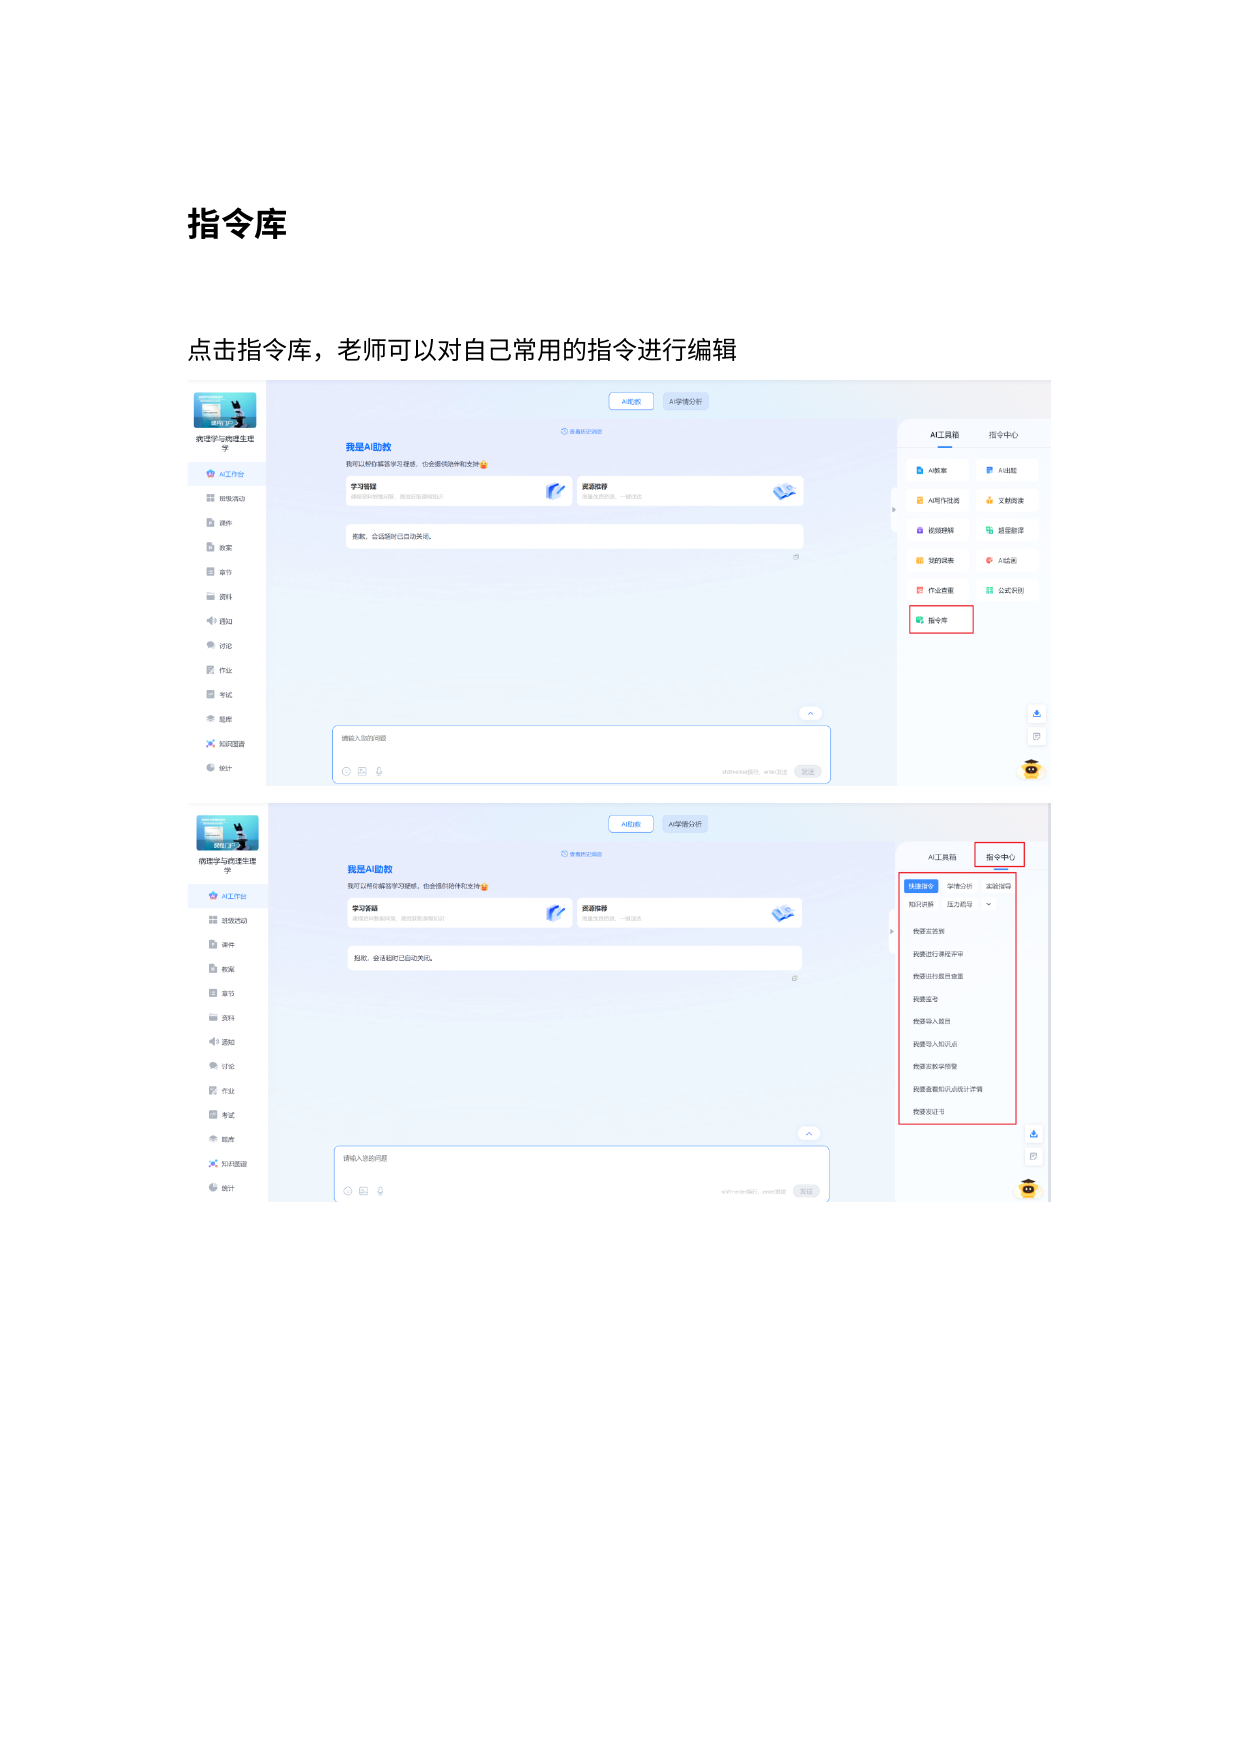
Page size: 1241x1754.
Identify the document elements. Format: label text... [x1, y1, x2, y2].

picture [187, 380, 1051, 786]
picture [187, 803, 1051, 1202]
text 点击指令库，老师可以对自己常用的指令进行编辑 [187, 316, 1053, 381]
subtitle 指令库 [187, 189, 1053, 254]
